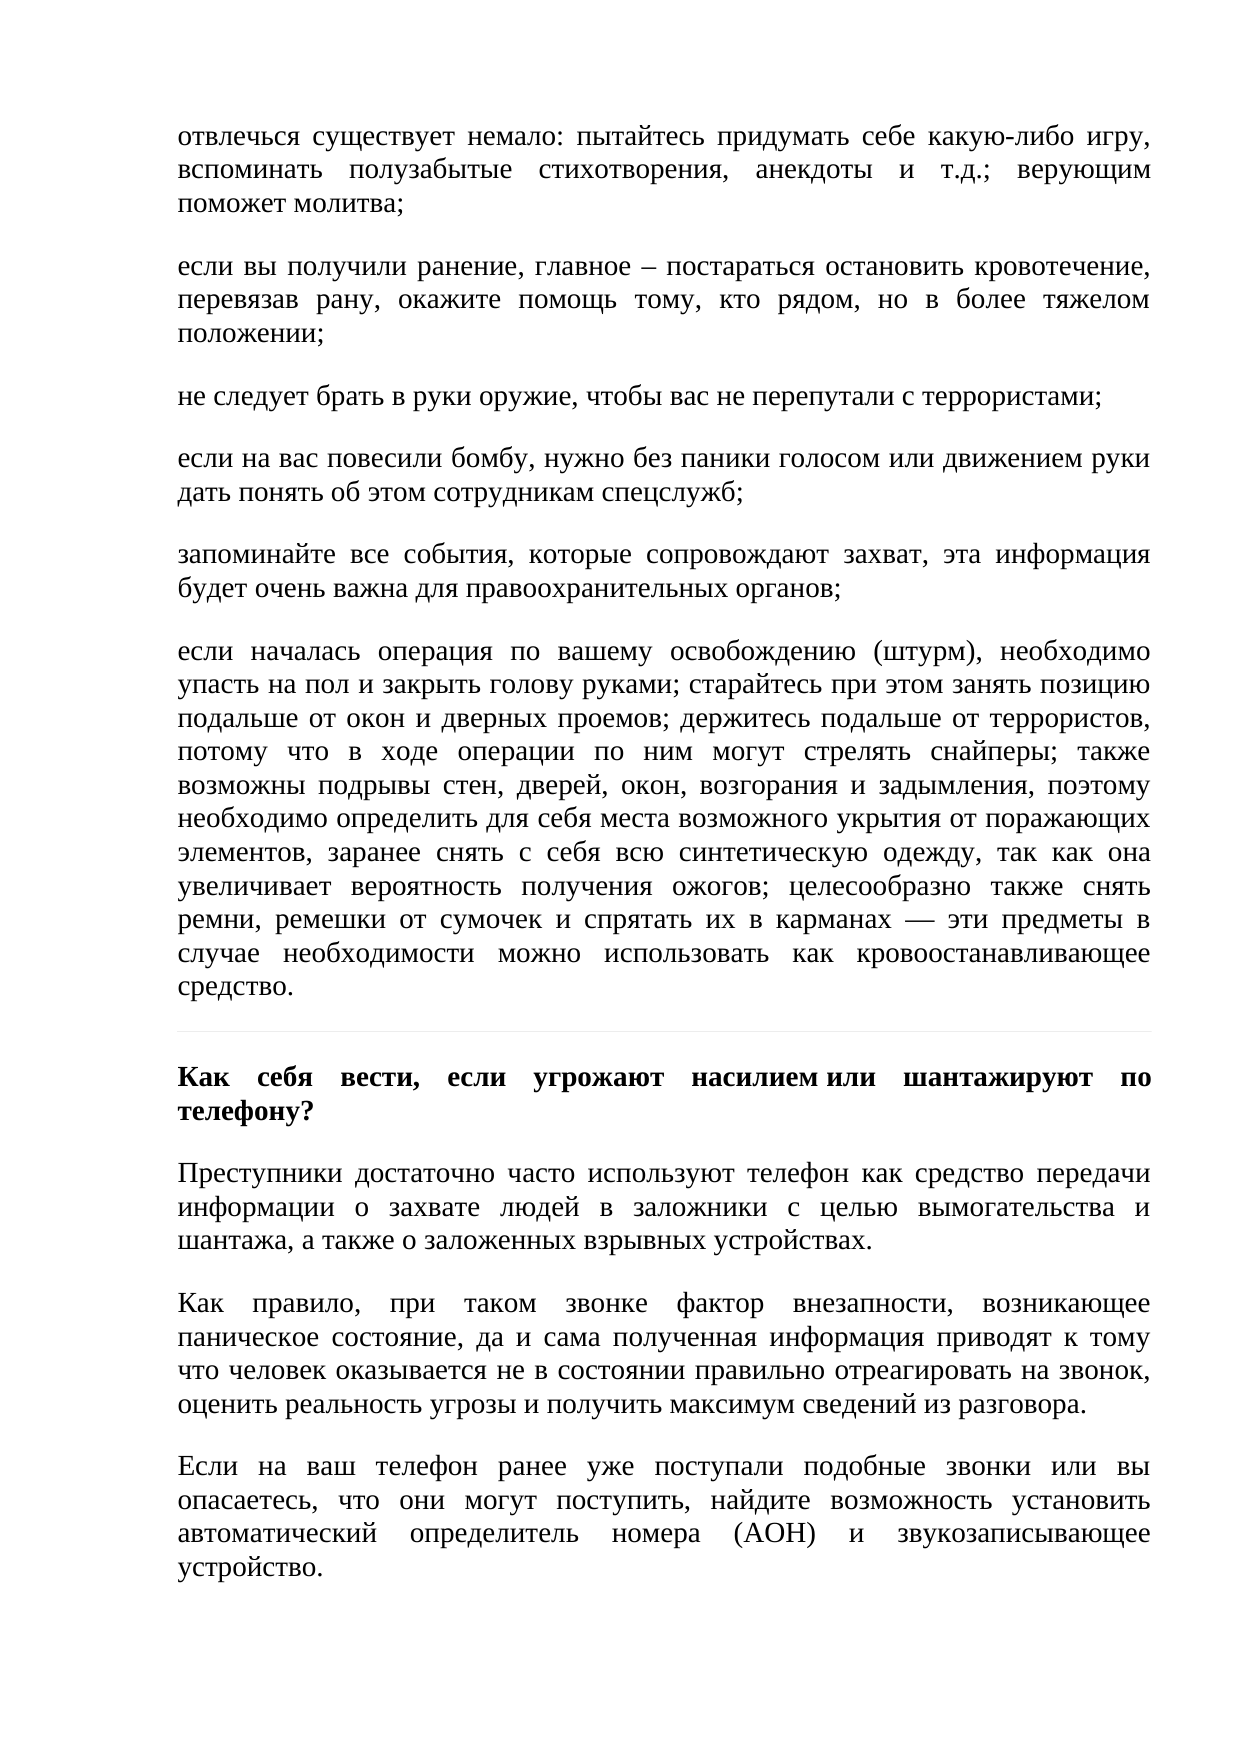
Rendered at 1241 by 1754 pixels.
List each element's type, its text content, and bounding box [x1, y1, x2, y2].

text если началась операция по вашему освобождению (штурм), необходимо упасть на пол и закрыть голову руками; старайтесь при этом занять позицию подальше от окон и дверных проемов; держитесь подальше от террористов, потому что в ходе операции по ним могут стрелять снайперы; также возможны подрывы стен, дверей, окон, возгорания и задымления, поэтому необходимо определить для себя места возможного укрытия от поражающих элементов, заранее снять с себя всю синтетическую одежду, так как она увеличивает вероятность получения ожогов; целесообразно также снять ремни, ремешки от сумочек и спрятать их в карманах — эти предметы в случае необходимости можно использовать как кровоостанавливающее средство. [177, 633, 1152, 1002]
text Если на ваш телефон ранее уже поступали подобные звонки или вы опасаетесь, что они могут поступить, найдите возможность установить автоматический определитель номера (АОН) и звукозаписывающее устройство. [177, 1448, 1152, 1583]
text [177, 118, 1152, 219]
text запоминайте все события, которые сопровождают захват, эта информация будет очень важна для правоохранительных органов; [177, 537, 1152, 604]
text Преступники достаточно часто используют телефон как средство передачи информации о захвате людей в заложники с целью вымогательства и шантажа, а также о заложенных взрывных устройствах. [177, 1155, 1152, 1256]
text если на вас повесили бомбу, нужно без паники голосом или движением руки дать понять об этом сотрудникам спецслужб; [177, 440, 1152, 507]
text если вы получили ранение, главное – постараться остановить кровотечение, перевязав рану, окажите помощь тому, кто рядом, но в более тяжелом положении; [177, 248, 1152, 348]
text не следует брать в руки оружие, чтобы вас не перепутали с террористами; [177, 378, 1152, 411]
text Как правило, при таком звонке фактор внезапности, возникающее паническое состояние, да и сама полученная информация приводят к тому что человек оказывается не в состоянии правильно отреагировать на звонок, оценить реальность угрозы и получить максимум сведений из разговора. [177, 1285, 1152, 1419]
text Как себя вести, если угрожают насилием или шантажируют по телефону? [177, 1059, 1152, 1126]
